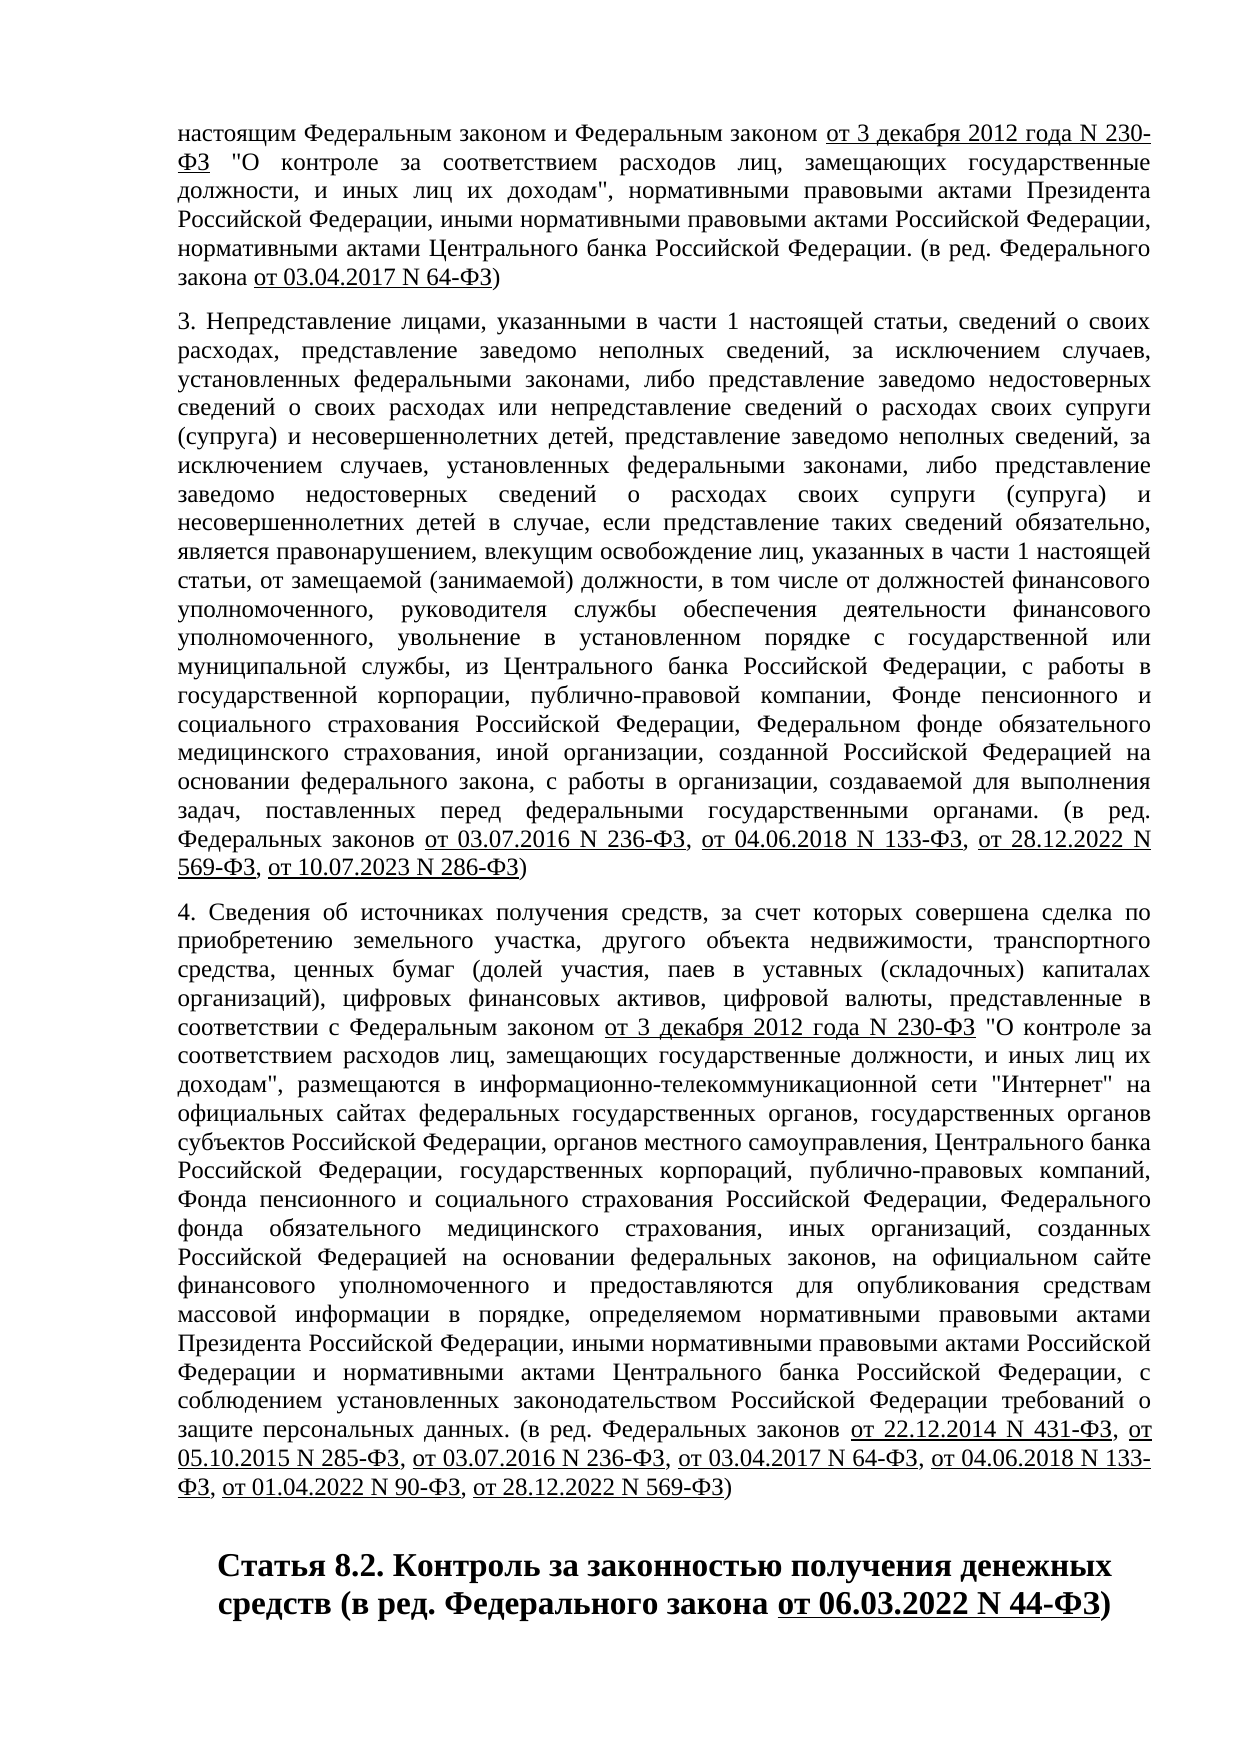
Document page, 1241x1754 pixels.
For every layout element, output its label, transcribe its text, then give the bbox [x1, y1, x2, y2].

text Статья 8.2. Контроль за законностью получения денежных средств (в ред. Федерального закона от 06.03.2022 N 44-ФЗ) [177, 1545, 1152, 1622]
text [177, 118, 1152, 291]
text 3. Непредставление лицами, указанными в части 1 настоящей статьи, сведений о своих расходах, представление заведомо неполных сведений, за исключением случаев, установленных федеральными законами, либо представление заведомо недостоверных сведений о своих расходах или непредставление сведений о расходах своих супруги (супруга) и несовершеннолетних детей, представление заведомо неполных сведений, за исключением случаев, установленных федеральными законами, либо представление заведомо недостоверных сведений о расходах своих супруги (супруга) и несовершеннолетних детей в случае, если представление таких сведений обязательно, является правонарушением, влекущим освобождение лиц, указанных в части 1 настоящей статьи, от замещаемой (занимаемой) должности, в том числе от должностей финансового уполномоченного, руководителя службы обеспечения деятельности финансового уполномоченного, увольнение в установленном порядке с государственной или муниципальной службы, из Центрального банка Российской Федерации, с работы в государственной корпорации, публично-правовой компании, Фонде пенсионного и социального страхования Российской Федерации, Федеральном фонде обязательного медицинского страхования, иной организации, созданной Российской Федерацией на основании федерального закона, с работы в организации, создаваемой для выполнения задач, поставленных перед федеральными государственными органами. (в ред. Федеральных законов от 03.07.2016 N 236-ФЗ, от 04.06.2018 N 133-ФЗ, от 28.12.2022 N 569-ФЗ, от 10.07.2023 N 286-ФЗ) [177, 306, 1152, 881]
text 4. Сведения об источниках получения средств, за счет которых совершена сделка по приобретению земельного участка, другого объекта недвижимости, транспортного средства, ценных бумаг (долей участия, паев в уставных (складочных) капиталах организаций), цифровых финансовых активов, цифровой валюты, представленные в соответствии с Федеральным законом от 3 декабря 2012 года N 230-ФЗ "О контроле за соответствием расходов лиц, замещающих государственные должности, и иных лиц их доходам", размещаются в информационно-телекоммуникационной сети "Интернет" на официальных сайтах федеральных государственных органов, государственных органов субъектов Российской Федерации, органов местного самоуправления, Центрального банка Российской Федерации, государственных корпораций, публично-правовых компаний, Фонда пенсионного и социального страхования Российской Федерации, Федерального фонда обязательного медицинского страхования, иных организаций, созданных Российской Федерацией на основании федеральных законов, на официальном сайте финансового уполномоченного и предоставляются для опубликования средствам массовой информации в порядке, определяемом нормативными правовыми актами Президента Российской Федерации, иными нормативными правовыми актами Российской Федерации и нормативными актами Центрального банка Российской Федерации, с соблюдением установленных законодательством Российской Федерации требований о защите персональных данных. (в ред. Федеральных законов от 22.12.2014 N 431-ФЗ, от 05.10.2015 N 285-ФЗ, от 03.07.2016 N 236-ФЗ, от 03.04.2017 N 64-ФЗ, от 04.06.2018 N 133-ФЗ, от 01.04.2022 N 90-ФЗ, от 28.12.2022 N 569-ФЗ) [177, 897, 1152, 1501]
